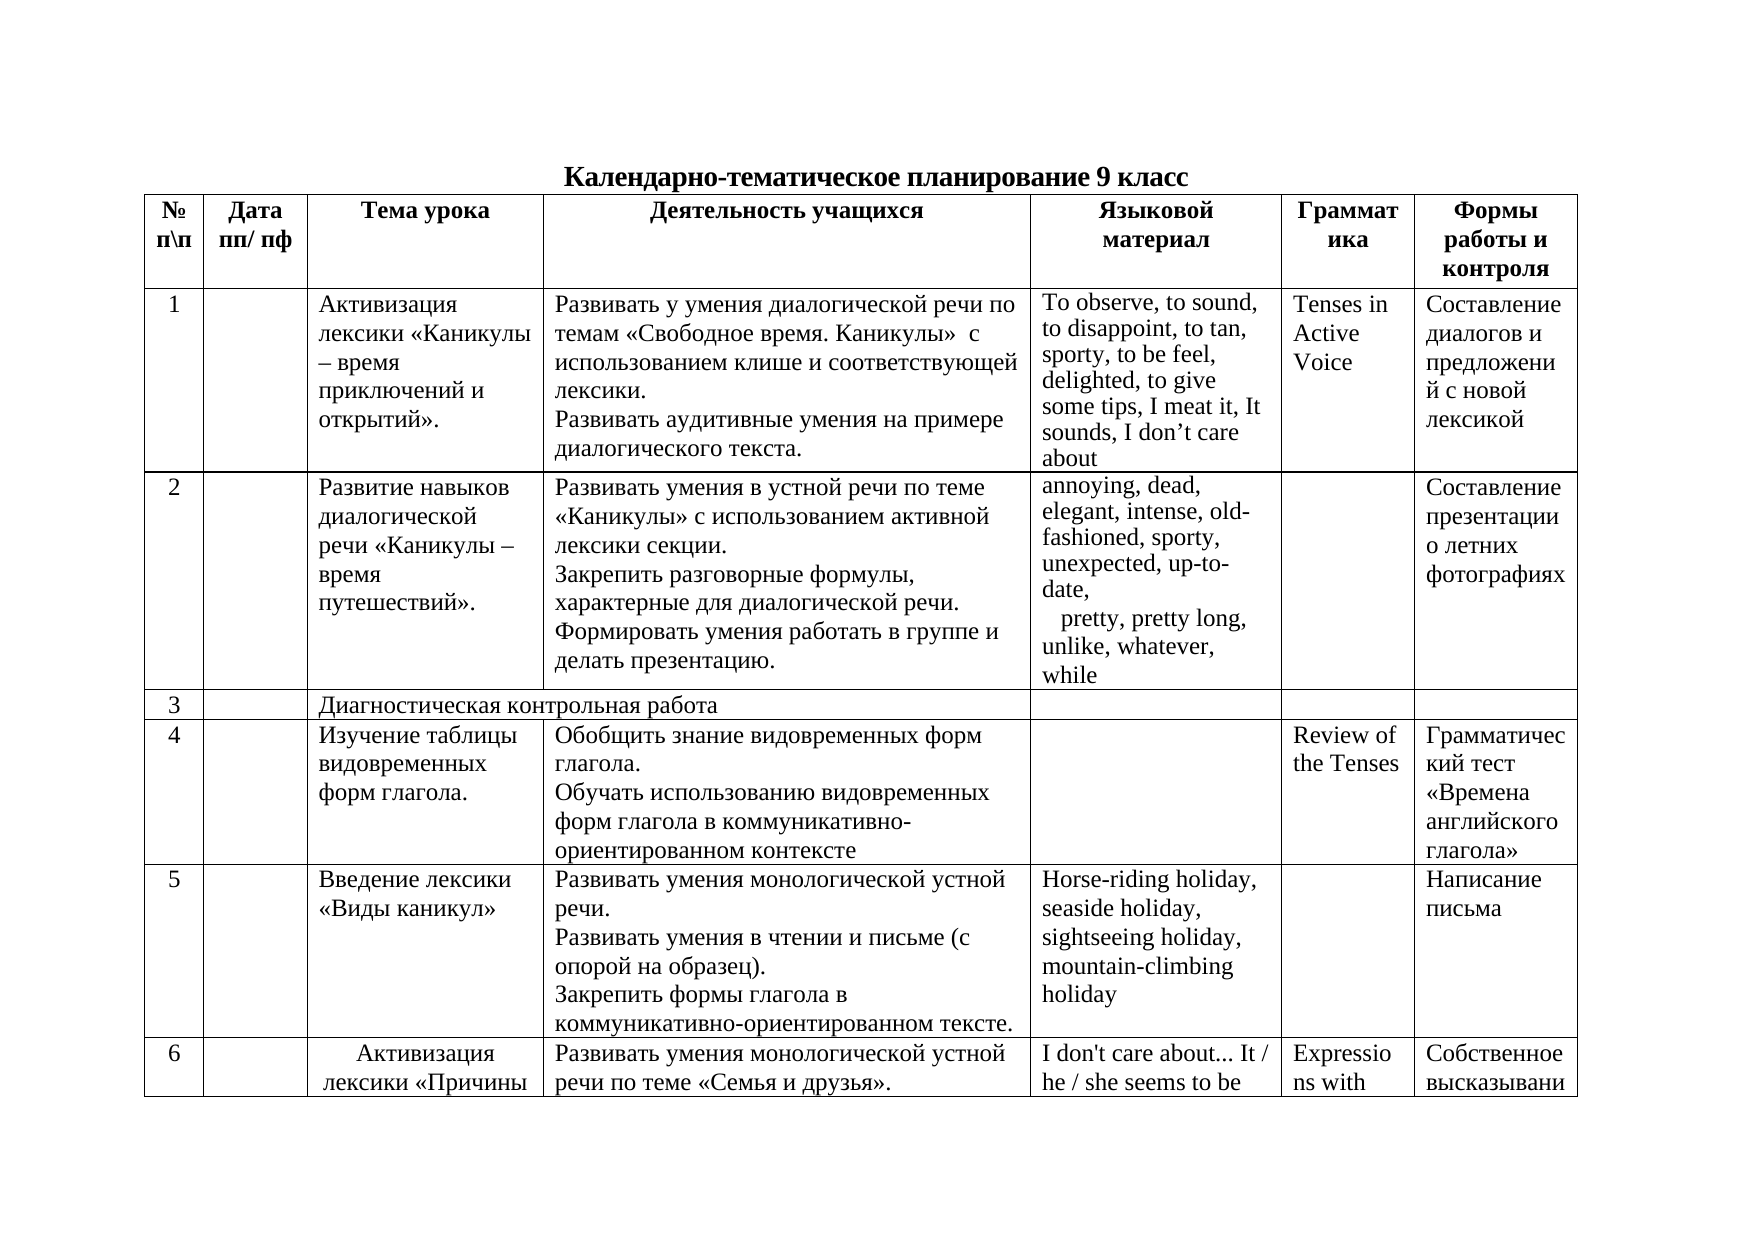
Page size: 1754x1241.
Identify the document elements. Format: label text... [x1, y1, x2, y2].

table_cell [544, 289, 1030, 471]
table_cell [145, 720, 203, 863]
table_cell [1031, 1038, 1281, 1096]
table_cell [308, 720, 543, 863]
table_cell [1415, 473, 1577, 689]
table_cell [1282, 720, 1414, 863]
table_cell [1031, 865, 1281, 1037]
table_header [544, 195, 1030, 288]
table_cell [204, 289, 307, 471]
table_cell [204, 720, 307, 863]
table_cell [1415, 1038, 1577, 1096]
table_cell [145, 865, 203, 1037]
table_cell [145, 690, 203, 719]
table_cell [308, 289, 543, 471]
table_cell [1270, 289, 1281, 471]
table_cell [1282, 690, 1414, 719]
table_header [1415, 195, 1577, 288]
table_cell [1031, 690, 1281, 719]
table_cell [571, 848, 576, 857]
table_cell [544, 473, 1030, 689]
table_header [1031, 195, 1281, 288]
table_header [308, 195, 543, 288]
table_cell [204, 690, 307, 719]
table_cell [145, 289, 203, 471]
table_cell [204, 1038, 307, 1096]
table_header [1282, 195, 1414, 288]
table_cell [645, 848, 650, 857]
text Календарно-тематическое планирование 9 класс [177, 156, 1665, 194]
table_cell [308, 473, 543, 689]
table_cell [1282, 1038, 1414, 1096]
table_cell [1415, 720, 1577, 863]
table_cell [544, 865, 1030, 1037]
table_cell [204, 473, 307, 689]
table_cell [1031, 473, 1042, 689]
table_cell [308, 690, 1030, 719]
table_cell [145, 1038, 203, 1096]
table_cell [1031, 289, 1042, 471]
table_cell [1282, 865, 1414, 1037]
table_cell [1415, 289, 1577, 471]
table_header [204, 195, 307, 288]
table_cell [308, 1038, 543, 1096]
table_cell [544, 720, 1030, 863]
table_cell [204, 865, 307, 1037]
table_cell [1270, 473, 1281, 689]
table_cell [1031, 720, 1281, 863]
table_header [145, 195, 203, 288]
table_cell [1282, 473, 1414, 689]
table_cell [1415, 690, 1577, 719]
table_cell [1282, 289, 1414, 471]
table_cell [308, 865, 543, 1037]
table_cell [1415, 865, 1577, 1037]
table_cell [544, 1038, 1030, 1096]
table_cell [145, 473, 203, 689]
